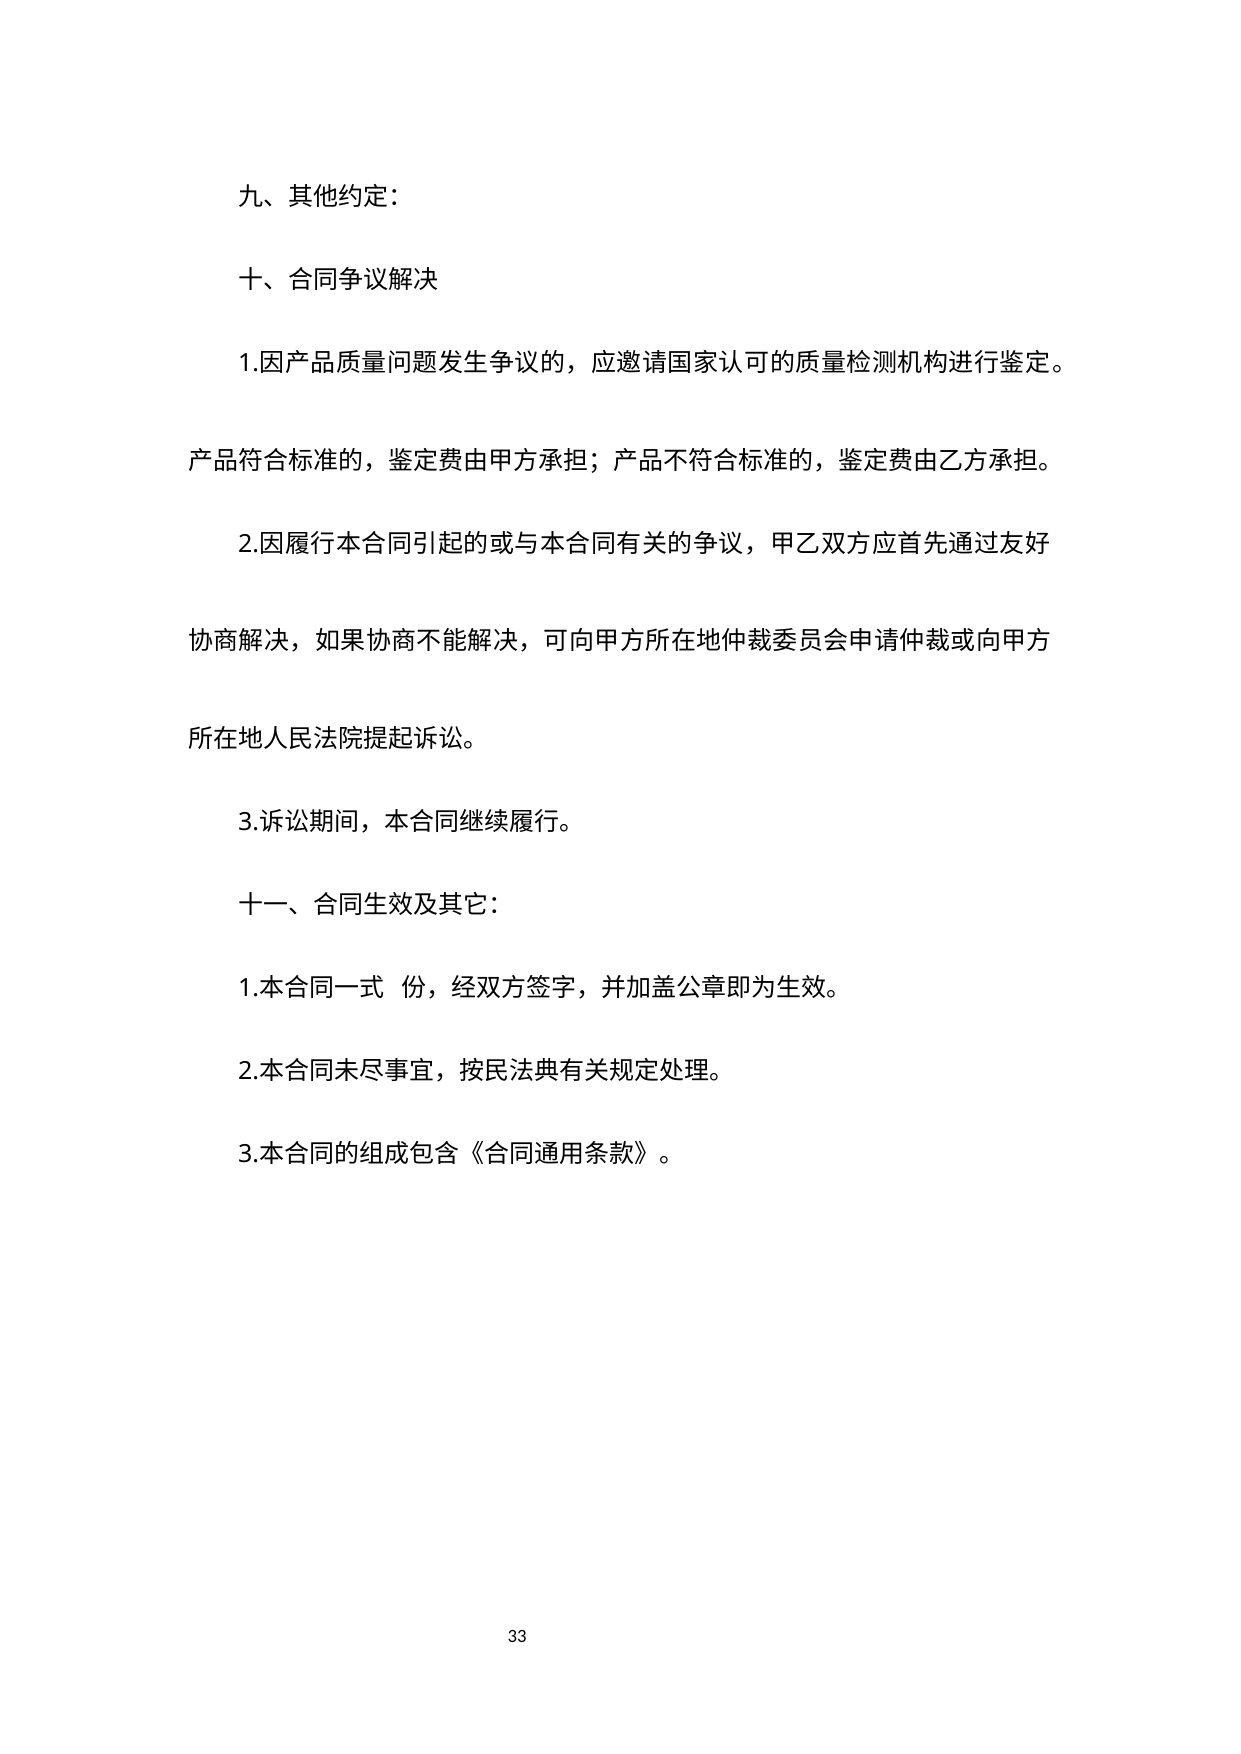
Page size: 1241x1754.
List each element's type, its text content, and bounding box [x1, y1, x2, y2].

text 十、合同争议解决 [188, 245, 1052, 310]
text 1.本合同一式 份，经双方签字，并加盖公章即为生效。 [188, 953, 1052, 1018]
text 2.因履行本合同引起的或与本合同有关的争议，甲乙双方应首先通过友好协商解决，如果协商不能解决，可向甲方所在地仲裁委员会申请仲裁或向甲方所在地人民法院提起诉讼。 [188, 509, 1052, 769]
text 2.本合同未尽事宜，按民法典有关规定处理。 [188, 1036, 1052, 1101]
text 九、其他约定： [188, 162, 1052, 227]
text 1.因产品质量问题发生争议的，应邀请国家认可的质量检测机构进行鉴定。产品符合标准的，鉴定费由甲方承担；产品不符合标准的，鉴定费由乙方承担。 [188, 328, 1052, 491]
text 3.本合同的组成包含《合同通用条款》。 [188, 1119, 1052, 1184]
text 十一、合同生效及其它： [188, 870, 1052, 935]
text 3.诉讼期间，本合同继续履行。 [188, 787, 1052, 852]
